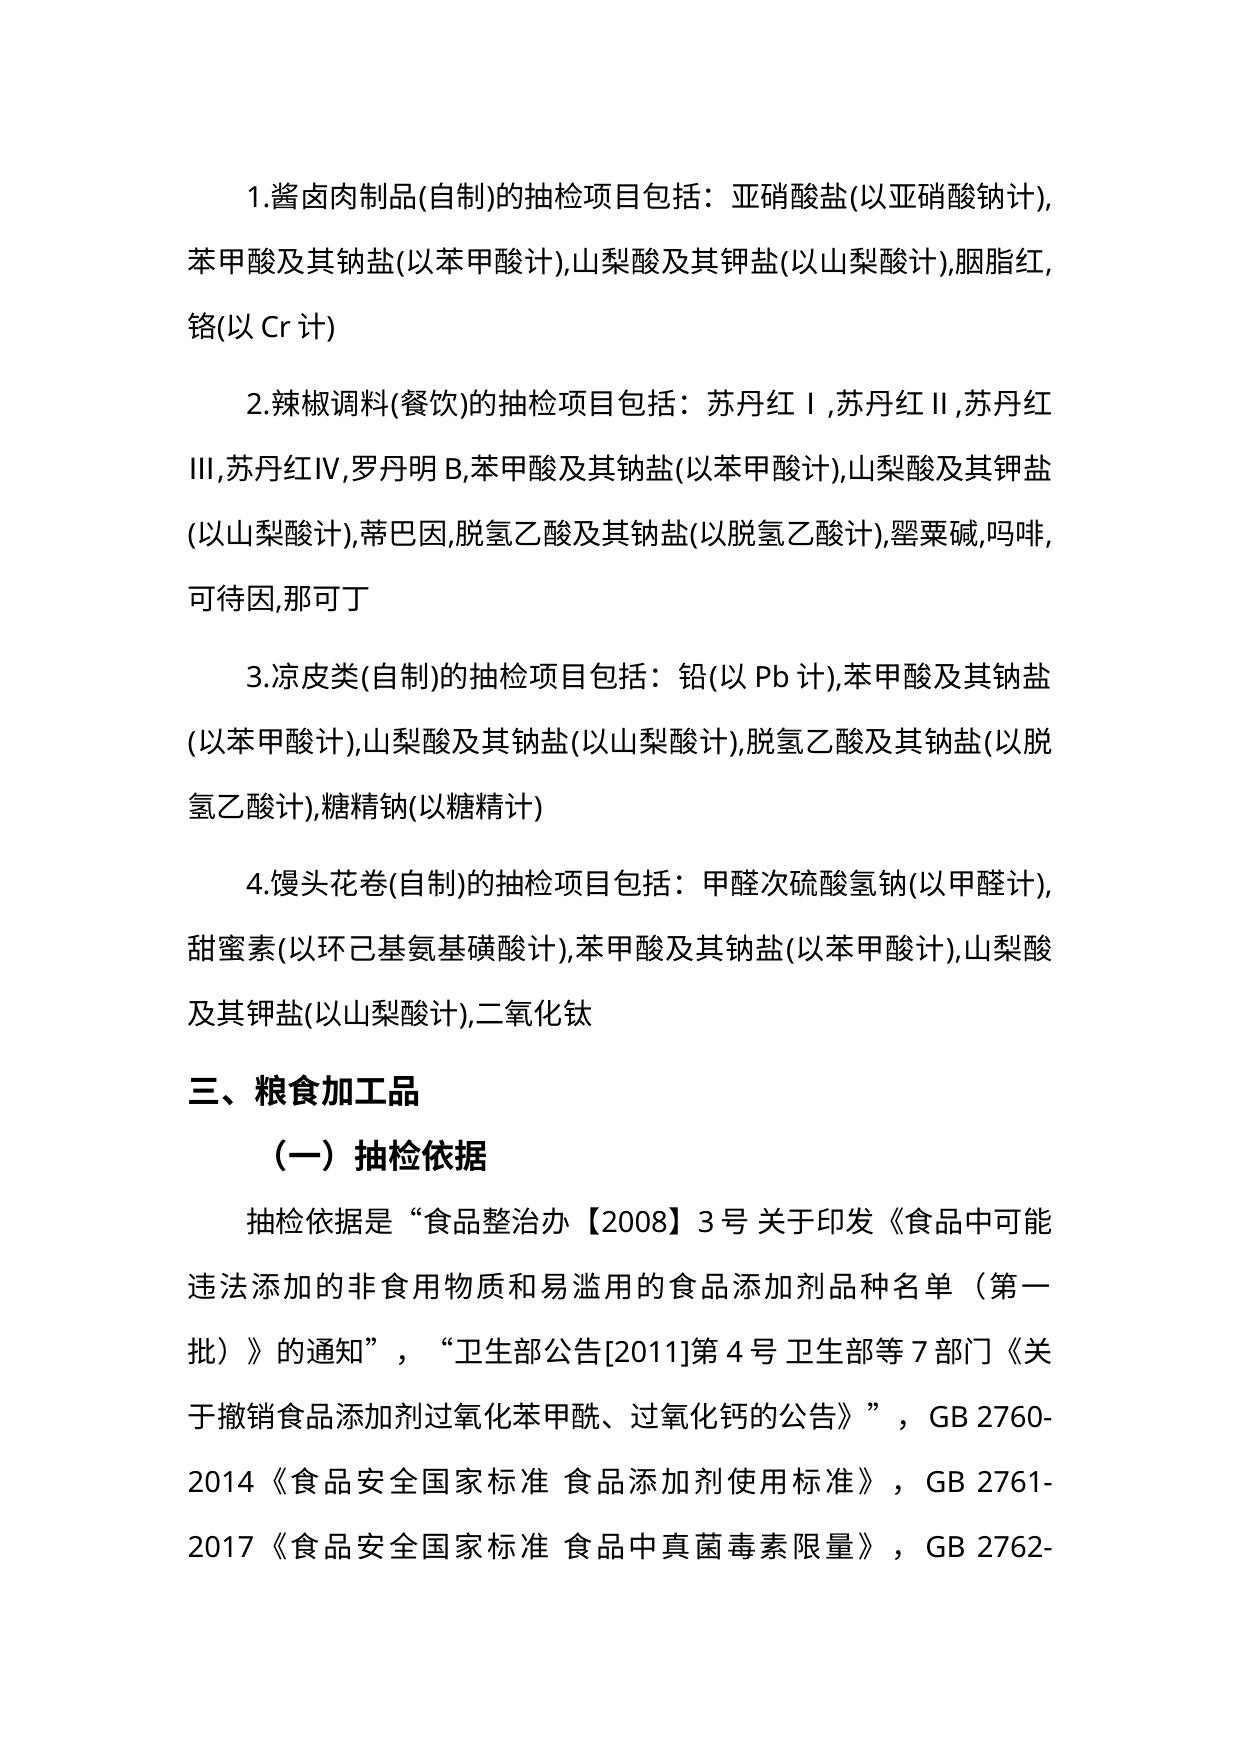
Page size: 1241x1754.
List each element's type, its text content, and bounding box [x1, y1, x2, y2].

list （一）抽检依据 [187, 1122, 1053, 1187]
text 2.辣椒调料(餐饮)的抽检项目包括：苏丹红Ⅰ,苏丹红Ⅱ,苏丹红Ⅲ,苏丹红Ⅳ,罗丹明B,苯甲酸及其钠盐(以苯甲酸计),山梨酸及其钾盐(以山梨酸计),蒂巴因,脱氢乙酸及其钠盐(以脱氢乙酸计),罂粟碱,吗啡,可待因,那可丁 [187, 369, 1053, 629]
text 3.凉皮类(自制)的抽检项目包括：铅(以Pb计),苯甲酸及其钠盐(以苯甲酸计),山梨酸及其钠盐(以山梨酸计),脱氢乙酸及其钠盐(以脱氢乙酸计),糖精钠(以糖精计) [187, 642, 1053, 837]
text 4.馒头花卷(自制)的抽检项目包括：甲醛次硫酸氢钠(以甲醛计),甜蜜素(以环己基氨基磺酸计),苯甲酸及其钠盐(以苯甲酸计),山梨酸及其钾盐(以山梨酸计),二氧化钛 [187, 849, 1053, 1044]
text 1.酱卤肉制品(自制)的抽检项目包括：亚硝酸盐(以亚硝酸钠计),苯甲酸及其钠盐(以苯甲酸计),山梨酸及其钾盐(以山梨酸计),胭脂红,铬(以Cr计) [187, 162, 1053, 357]
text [187, 1187, 1053, 1577]
list 三、粮食加工品 [187, 1057, 1053, 1122]
